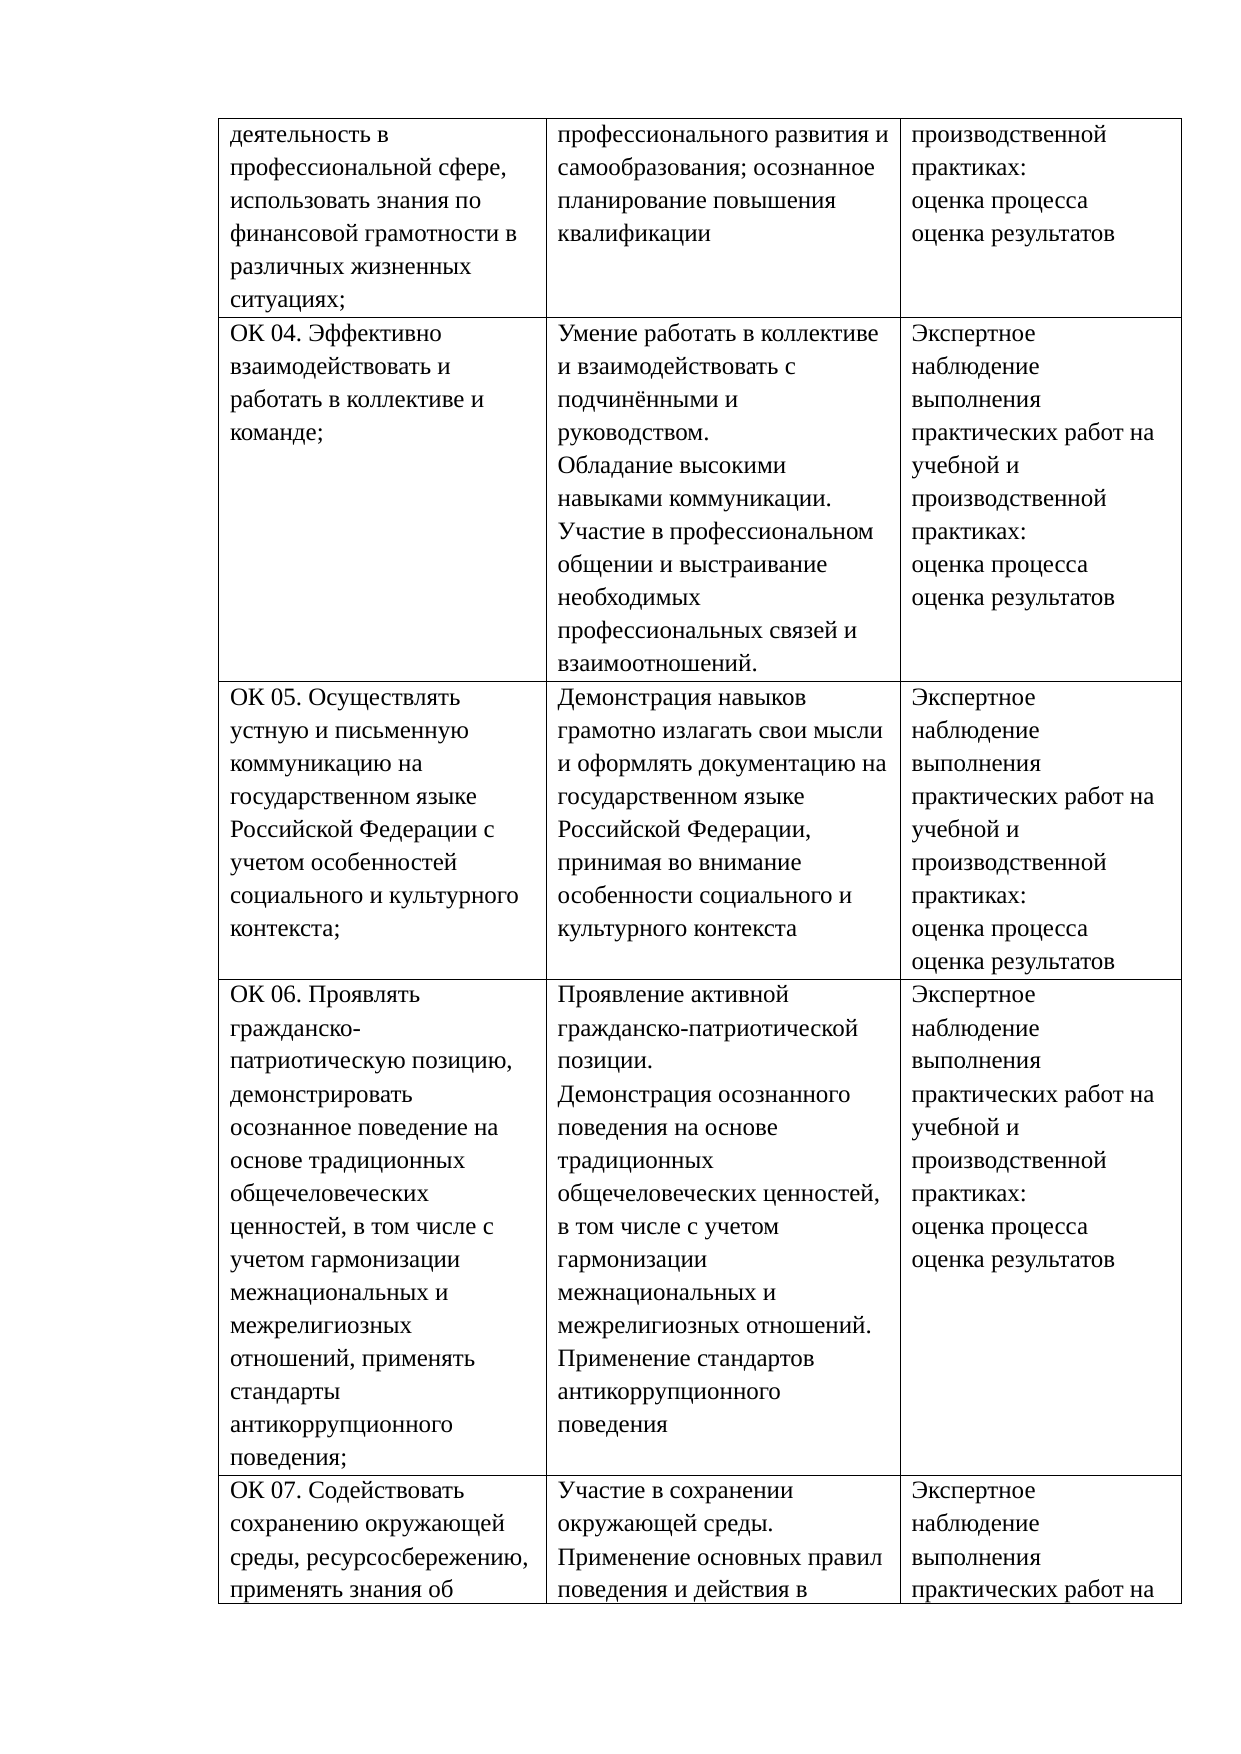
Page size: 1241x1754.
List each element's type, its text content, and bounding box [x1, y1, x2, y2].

table_cell ОК 06. Проявлять гражданско-патриотическую позицию, демонстрировать осознанное поведение на основе традиционных общечеловеческих ценностей, в том числе с учетом гармонизации межнациональных и межрелигиозных отношений, применять стандарты антикоррупционного поведения; [219, 980, 546, 1474]
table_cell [901, 119, 1181, 317]
table_cell Демонстрация навыков грамотно излагать свои мысли и оформлять документацию на государственном языке Российской Федерации, принимая во внимание особенности социального и культурного контекста [547, 682, 900, 978]
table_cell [219, 119, 546, 317]
table_cell Экспертное наблюдение выполнения практических работ на учебной и производственной практиках: оценка процесса оценка результатов [901, 682, 1181, 978]
table_cell Проявление активной гражданско-патриотической позиции. Демонстрация осознанного поведения на основе традиционных общечеловеческих ценностей, в том числе с учетом гармонизации межнациональных и межрелигиозных отношений. Применение стандартов антикоррупционного поведения [547, 980, 900, 1474]
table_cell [219, 1476, 546, 1603]
table_cell Экспертное наблюдение выполнения практических работ на учебной и производственной практиках: оценка процесса оценка результатов [901, 980, 1181, 1474]
table_cell ОК 04. Эффективно взаимодействовать и работать в коллективе и команде; [219, 318, 546, 681]
table_cell Экспертное наблюдение выполнения практических работ на учебной и производственной практиках: оценка процесса оценка результатов [901, 318, 1181, 681]
table_cell Умение работать в коллективе и взаимодействовать с подчинёнными и руководством. Обладание высокими навыками коммуникации. Участие в профессиональном общении и выстраивание необходимых профессиональных связей и взаимоотношений. [547, 318, 900, 681]
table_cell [901, 1476, 1181, 1603]
table_cell ОК 05. Осуществлять устную и письменную коммуникацию на государственном языке Российской Федерации с учетом особенностей социального и культурного контекста; [219, 682, 546, 978]
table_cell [547, 1476, 900, 1603]
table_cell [547, 119, 900, 317]
